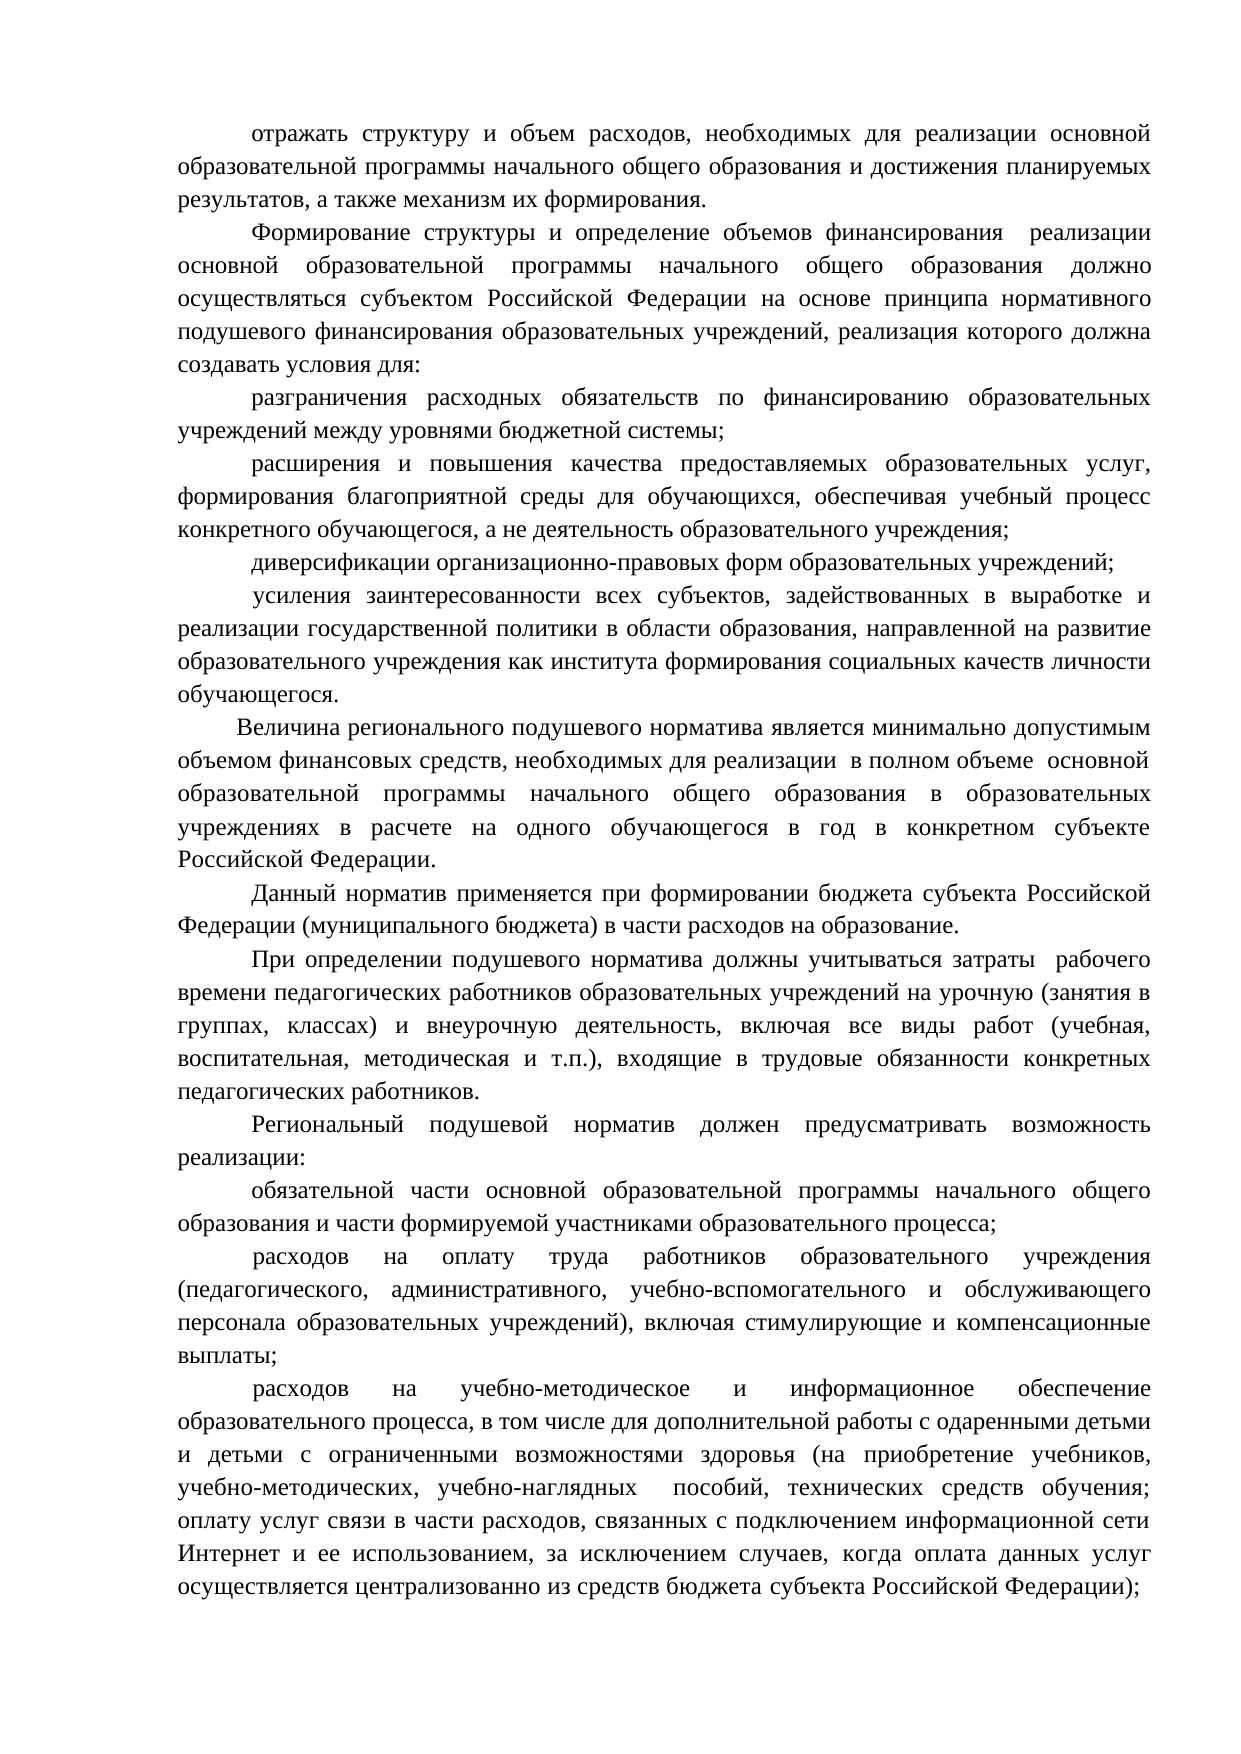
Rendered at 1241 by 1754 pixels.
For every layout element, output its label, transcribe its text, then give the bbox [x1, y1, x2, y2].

text расходов на учебно-методическое и информационное обеспечение образовательного процесса, в том числе для дополнительной работы с одаренными детьми и детьми с ограниченными возможностями здоровья (на приобретение учебников, учебно-методических, учебно-наглядных пособий, технических средств обучения; оплату услуг связи в части расходов, связанных с подключением информационной сети Интернет и ее использованием, за исключением случаев, когда оплата данных услуг осуществляется централизованно из средств бюджета субъекта Российской Федерации); [177, 1373, 1152, 1600]
text Данный норматив применяется при формировании бюджета субъекта Российской Федерации (муниципального бюджета) в части расходов на образование. [177, 878, 1152, 939]
text Формирование структуры и определение объемов финансирования реализации основной образовательной программы начального общего образования должно осуществляться субъектом Российской Федерации на основе принципа нормативного подушевого финансирования образовательных учреждений, реализация которого должна создавать условия для: [177, 217, 1152, 378]
text При определении подушевого норматива должны учитываться затраты рабочего времени педагогических работников образовательных учреждений на урочную (занятия в группах, классах) и внеурочную деятельность, включая все виды работ (учебная, воспитательная, методическая и т.п.), входящие в трудовые обязанности конкретных педагогических работников. [177, 944, 1152, 1104]
text усиления заинтересованности всех субъектов, задействованных в выработке и реализации государственной политики в области образования, направленной на развитие образовательного учреждения как института формирования социальных качеств личности обучающегося. [177, 580, 1152, 708]
text расходов на оплату труда работников образовательного учреждения (педагогического, административного, учебно-вспомогательного и обслуживающего персонала образовательных учреждений), включая стимулирующие и компенсационные выплаты; [177, 1241, 1152, 1369]
text расширения и повышения качества предоставляемых образовательных услуг, формирования благоприятной среды для обучающихся, обеспечивая учебный процесс конкретного обучающегося, а не деятельность образовательного учреждения; [177, 448, 1152, 543]
text диверсификации организационно-правовых форм образовательных учреждений; [177, 547, 1152, 576]
text отражать структуру и объем расходов, необходимых для реализации основной образовательной программы начального общего образования и достижения планируемых результатов, а также механизм их формирования. [177, 118, 1152, 213]
text обязательной части основной образовательной программы начального общего образования и части формируемой участниками образовательного процесса; [177, 1175, 1152, 1237]
text Региональный подушевой норматив должен предусматривать возможность реализации: [177, 1109, 1152, 1171]
text Величина регионального подушевого норматива является минимально допустимым объемом финансовых средств, необходимых для реализации в полном объеме основной образовательной программы начального общего образования в образовательных учреждениях в расчете на одного обучающегося в год в конкретном субъекте Российской Федерации. [177, 712, 1152, 873]
text разграничения расходных обязательств по финансированию образовательных учреждений между уровнями бюджетной системы; [177, 382, 1152, 444]
